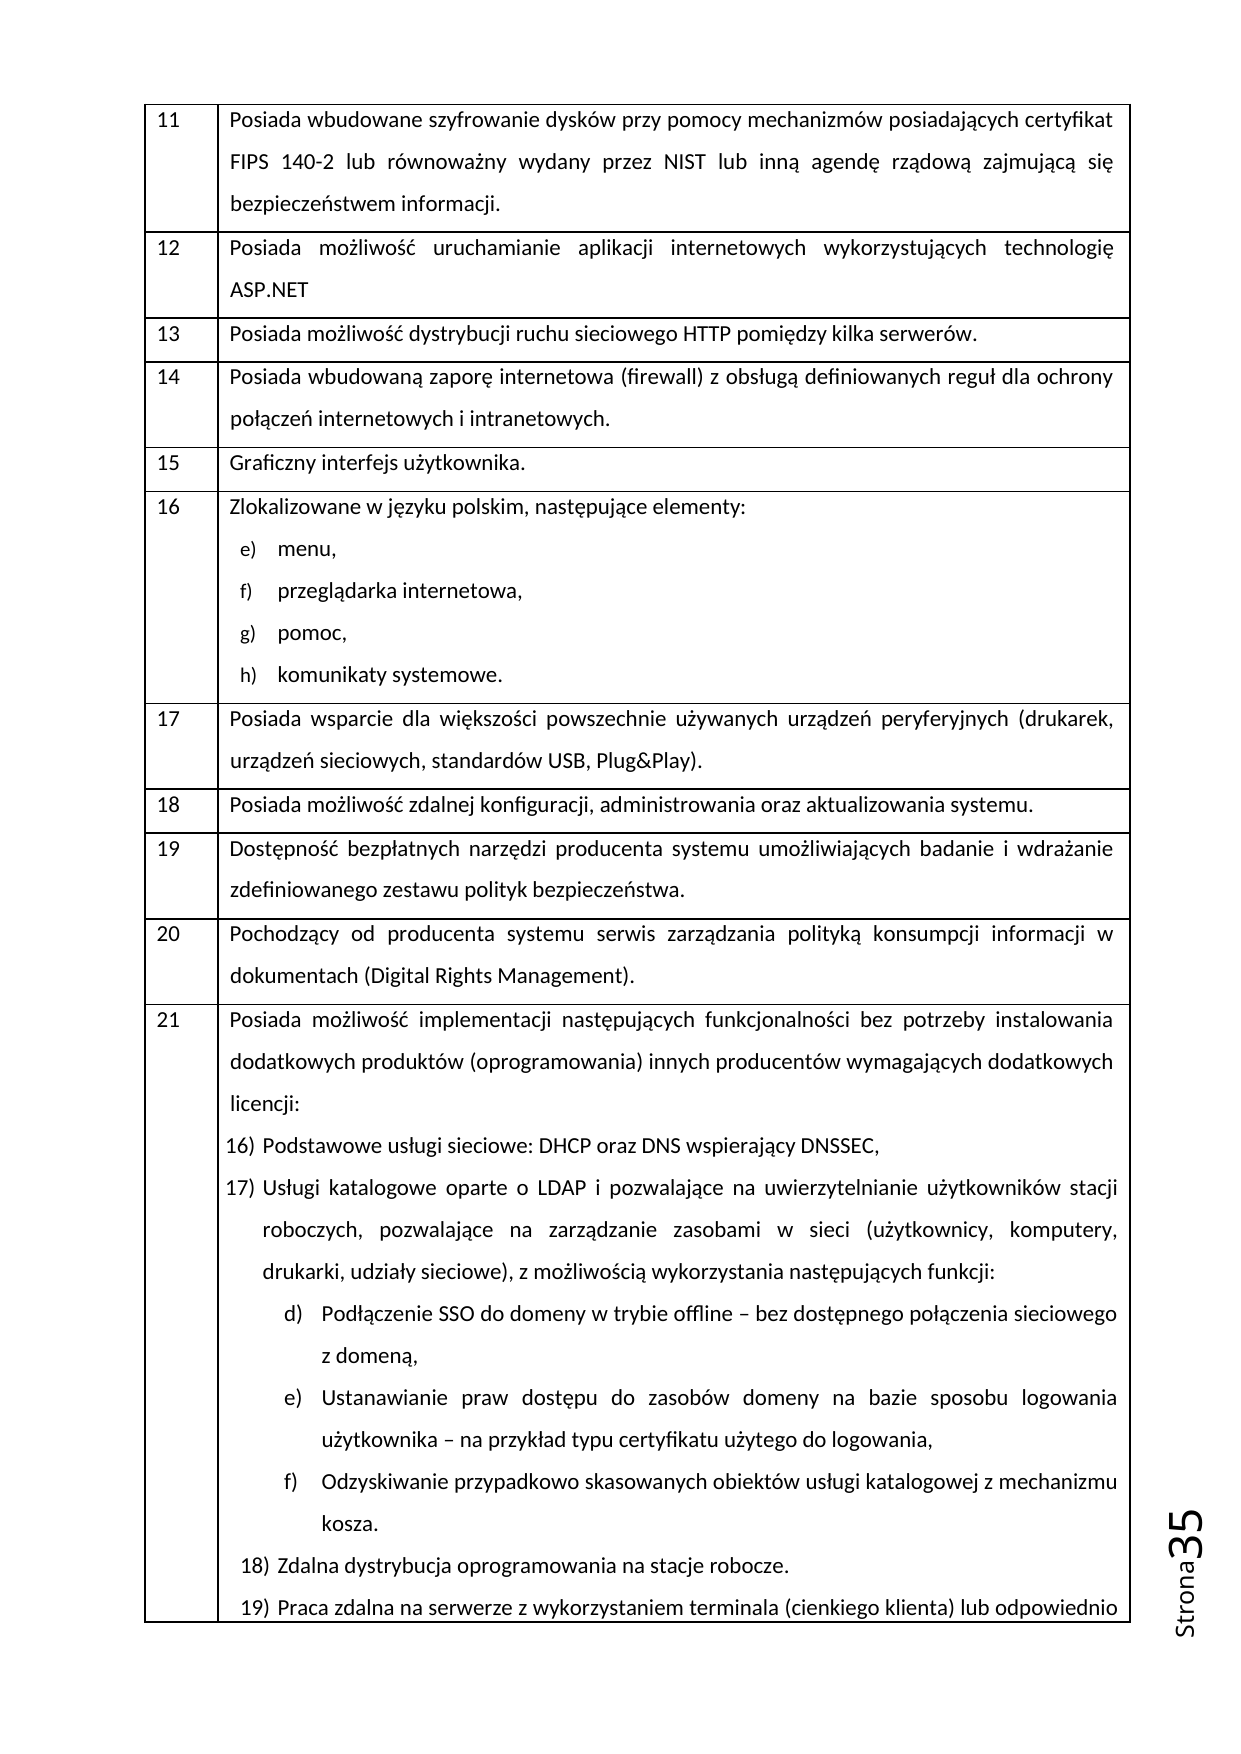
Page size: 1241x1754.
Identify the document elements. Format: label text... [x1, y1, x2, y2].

table_cell Posiada wsparcie dla większości powszechnie używanych urządzeń peryferyjnych (drukarek, urządzeń sieciowych, standardów USB, Plug&Play). [219, 704, 1129, 788]
table_cell 21 [146, 1005, 217, 1621]
table_cell Posiada wbudowaną zaporę internetowa (firewall) z obsługą definiowanych reguł dla ochrony połączeń internetowych i intranetowych. [219, 363, 1129, 447]
table_cell Posiada wbudowane szyfrowanie dysków przy pomocy mechanizmów posiadających certyfikat FIPS 140-2 lub równoważny wydany przez NIST lub inną agendę rządową zajmującą się bezpieczeństwem informacji. [219, 105, 1129, 231]
table_cell 11 [146, 105, 217, 231]
table_cell 18 [146, 790, 217, 832]
table_cell Pochodzący od producenta systemu serwis zarządzania polityką konsumpcji informacji w dokumentach (Digital Rights Management). [219, 920, 1129, 1004]
table_cell Posiada możliwość dystrybucji ruchu sieciowego HTTP pomiędzy kilka serwerów. [219, 319, 1129, 361]
table_cell Zlokalizowane w języku polskim, następujące elementy: menu, przeglądarka internetowa, pomoc, komunikaty systemowe. [219, 492, 1129, 702]
table_cell 13 [146, 319, 217, 361]
table_cell 17 [146, 704, 217, 788]
table_cell Graficzny interfejs użytkownika. [219, 448, 1129, 491]
table_cell 15 [146, 448, 217, 491]
table_cell 19 [146, 834, 217, 918]
table_cell 14 [146, 363, 217, 447]
table_cell 16 [146, 492, 217, 702]
table_cell Posiada możliwość uruchamianie aplikacji internetowych wykorzystujących technologię ASP.NET [219, 233, 1129, 317]
table_cell Posiada możliwość zdalnej konfiguracji, administrowania oraz aktualizowania systemu. [219, 790, 1129, 832]
table_cell 20 [146, 920, 217, 1004]
table_cell 12 [146, 233, 217, 317]
table_cell Dostępność bezpłatnych narzędzi producenta systemu umożliwiających badanie i wdrażanie zdefiniowanego zestawu polityk bezpieczeństwa. [219, 834, 1129, 918]
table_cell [219, 1005, 1129, 1621]
